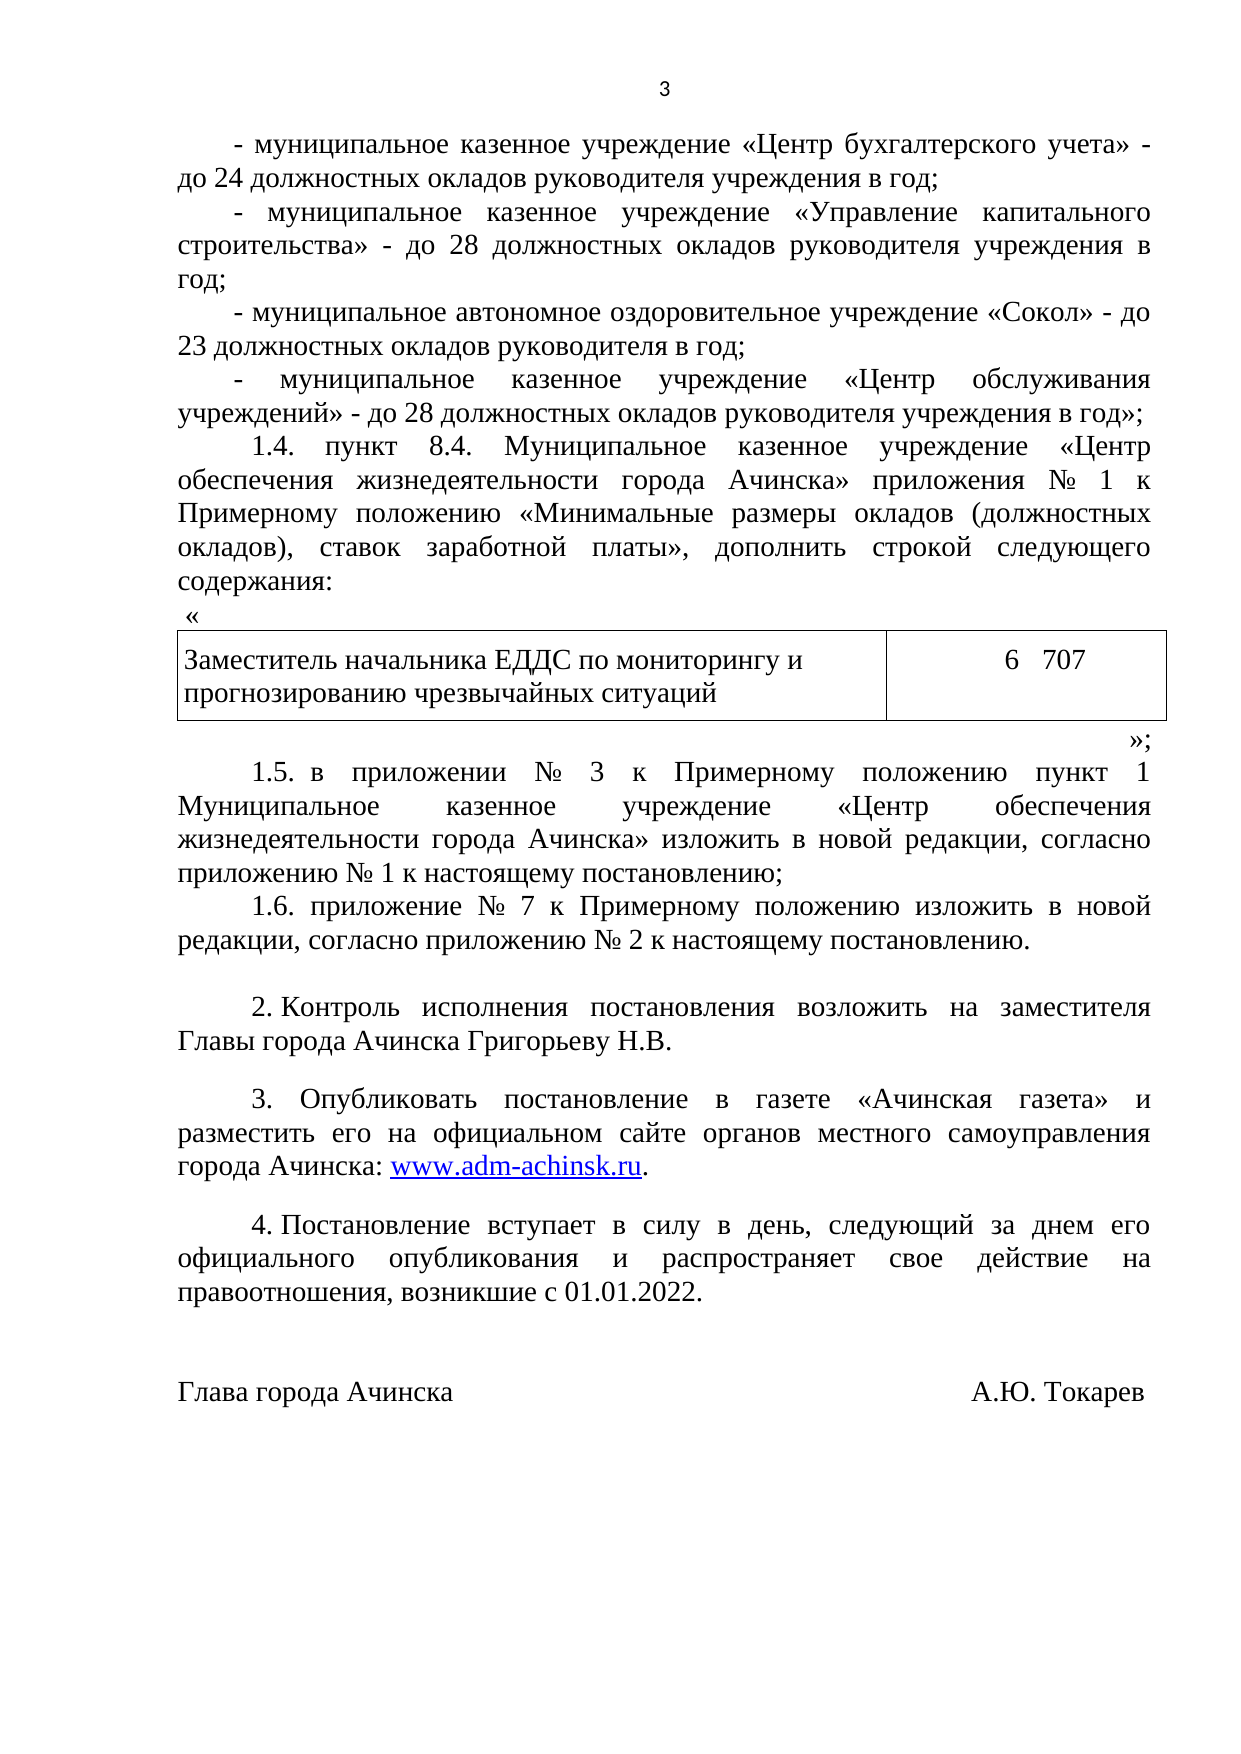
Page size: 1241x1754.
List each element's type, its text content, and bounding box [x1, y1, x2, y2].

text 4. Постановление вступает в силу в день, следующий за днем его официального опубликования и распространяет свое действие на правоотношения, возникшие с 01.01.2022. [177, 1207, 1152, 1307]
list приложение № 7 к Примерному положению изложить в новой редакции, согласно приложению № 2 к настоящему постановлению. [177, 888, 1152, 956]
list Контроль исполнения постановления возложить на заместителя Главы города Ачинска Григорьеву Н.В. [177, 989, 1152, 1056]
text « [177, 597, 1152, 630]
text - муниципальное автономное оздоровительное учреждение «Сокол» - до 23 должностных окладов руководителя в год; [177, 294, 1152, 361]
table_header Заместитель начальника ЕДДС по мониторингу и прогнозированию чрезвычайных ситуаций [178, 631, 886, 720]
text »; [177, 721, 1152, 754]
text - муниципальное казенное учреждение «Центр обслуживания учреждений» - до 28 должностных окладов руководителя учреждения в год»; [177, 361, 1152, 428]
text Глава города Ачинска А.Ю. Токарев [177, 1374, 1152, 1408]
text - муниципальное казенное учреждение «Центр бухгалтерского учета» - до 24 должностных окладов руководителя учреждения в год; [177, 127, 1152, 194]
list пункт 8.4. Муниципальное казенное учреждение «Центр обеспечения жизнедеятельности города Ачинска» приложения № 1 к Примерному положению «Минимальные размеры окладов (должностных окладов), ставок заработной платы», дополнить строкой следующего содержания: [177, 428, 1152, 596]
list в приложении № 3 к Примерному положению пункт 1 Муниципальное казенное учреждение «Центр обеспечения жизнедеятельности города Ачинска» изложить в новой редакции, согласно приложению № 1 к настоящему постановлению; [177, 754, 1152, 888]
text - муниципальное казенное учреждение «Управление капитального строительства» - до 28 должностных окладов руководителя учреждения в год; [177, 194, 1152, 294]
table_header 707 [887, 631, 1166, 720]
text 3. Опубликовать постановление в газете «Ачинская газета» и разместить его на официальном сайте органов местного самоуправления города Ачинска: www.adm-achinsk.ru. [177, 1081, 1152, 1182]
